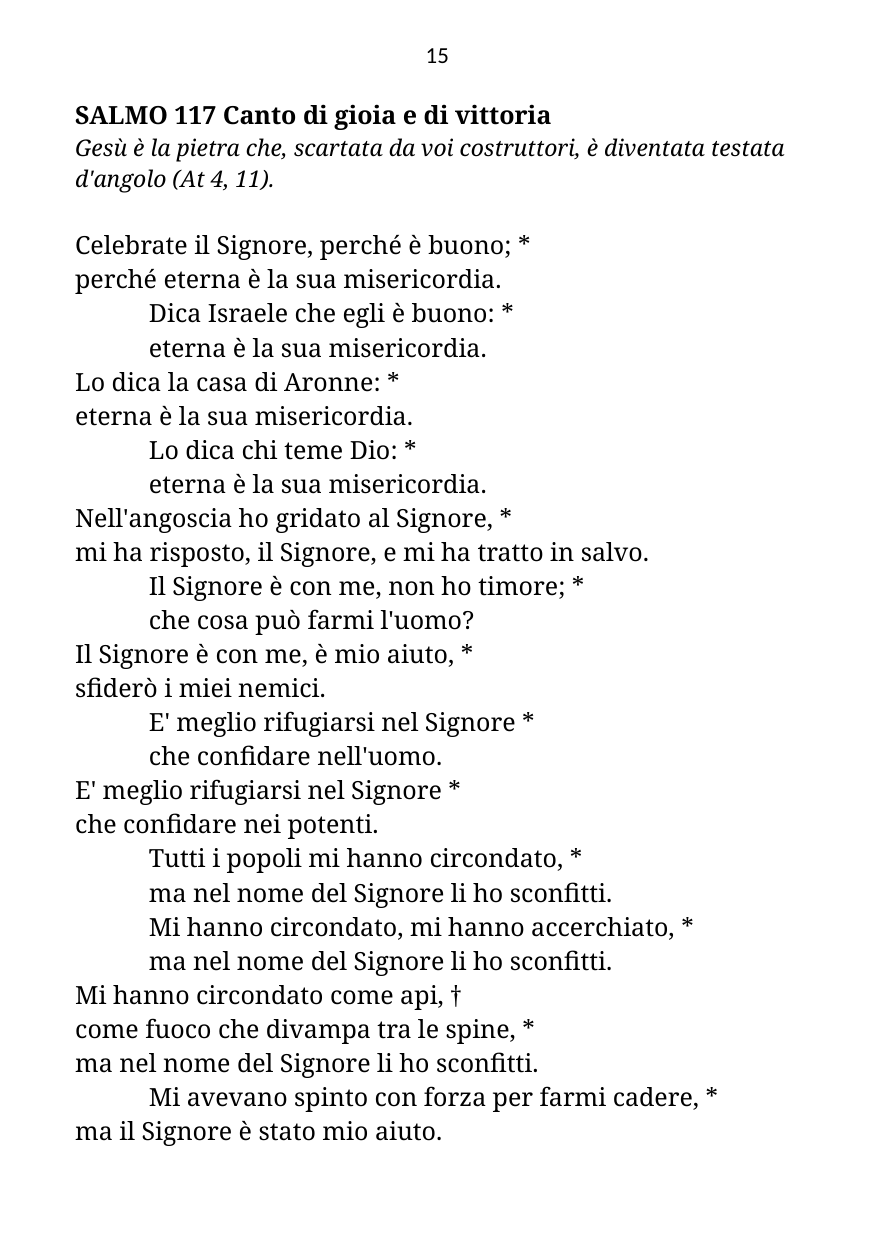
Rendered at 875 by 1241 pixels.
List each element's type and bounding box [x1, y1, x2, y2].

text [75, 97, 799, 1148]
